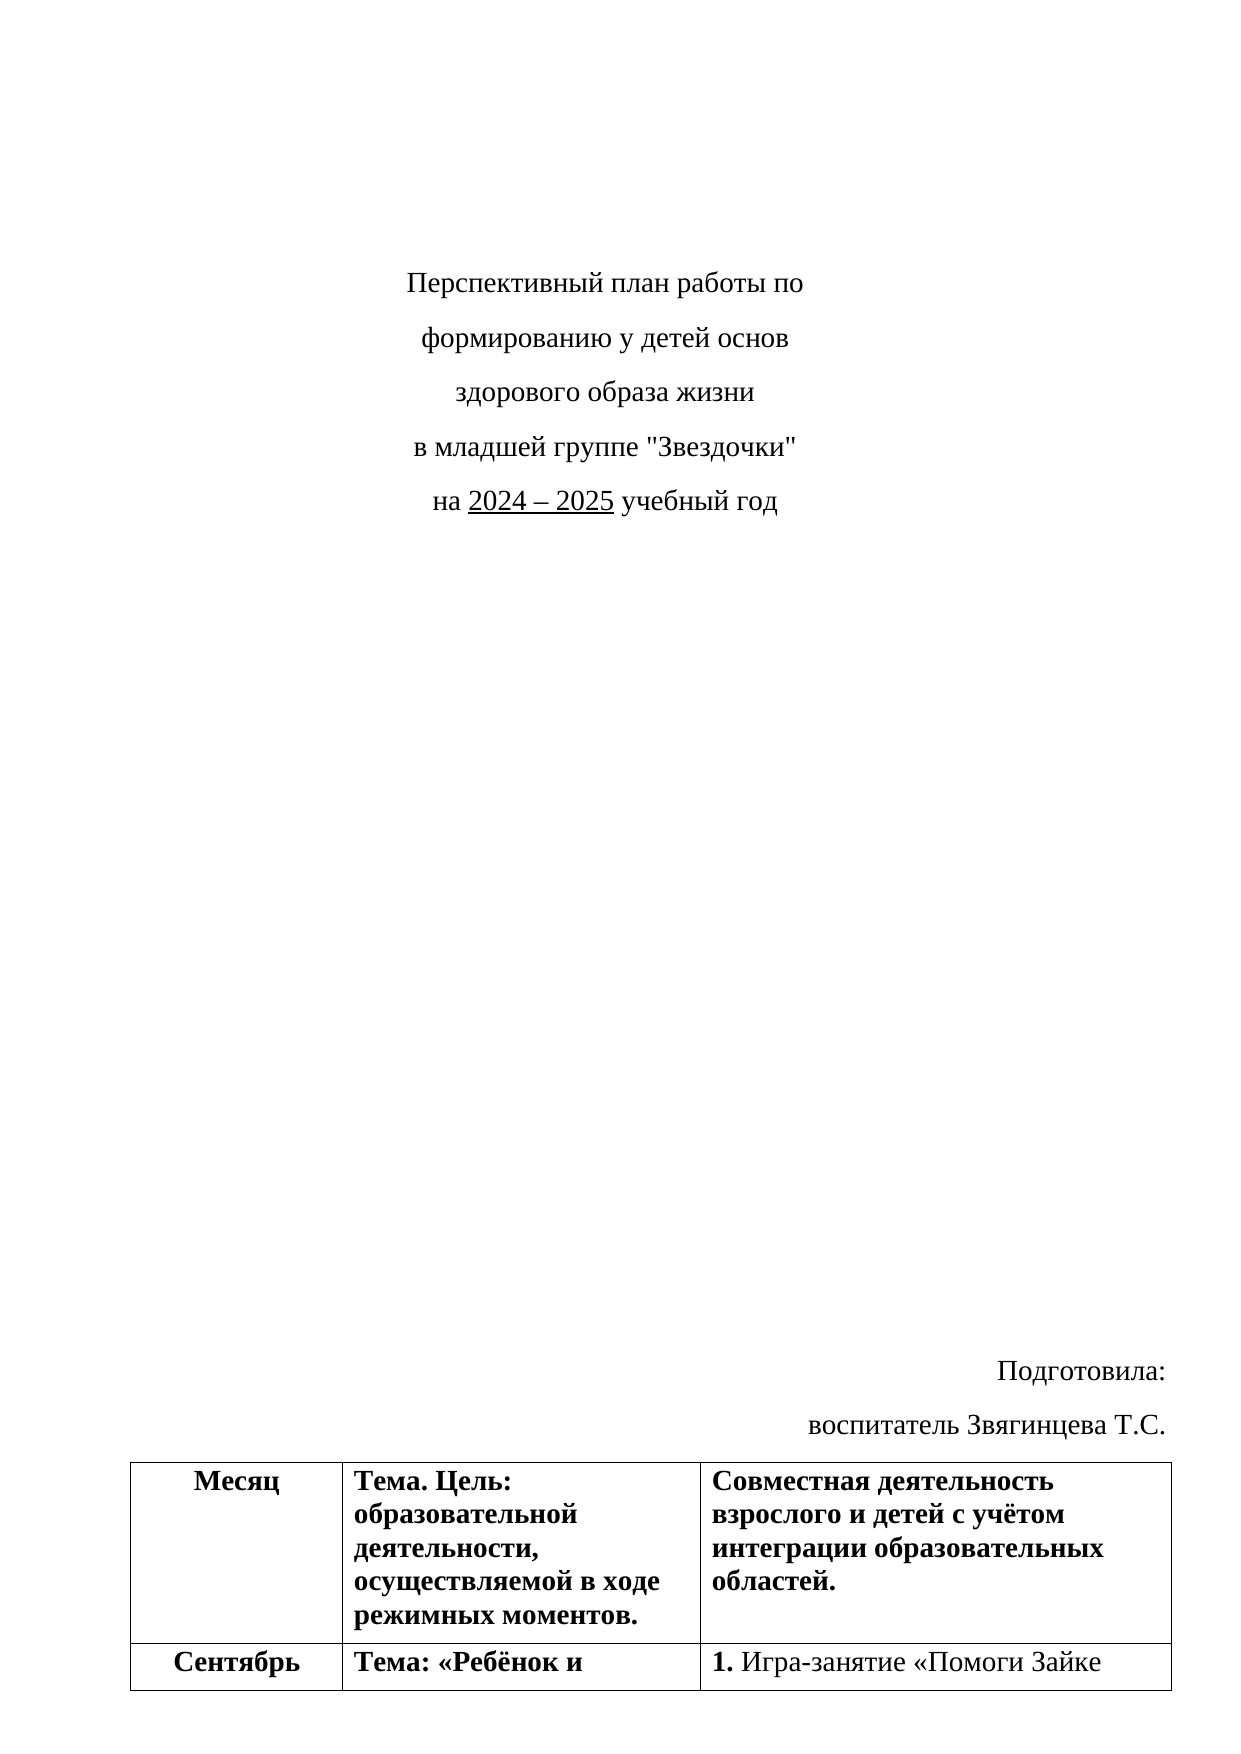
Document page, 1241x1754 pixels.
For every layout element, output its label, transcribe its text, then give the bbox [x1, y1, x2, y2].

text в младшей группе "Звездочки" [44, 429, 1166, 462]
text воспитатель Звягинцева Т.С. [44, 1407, 1166, 1441]
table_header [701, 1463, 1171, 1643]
text формированию у детей основ [44, 320, 1166, 353]
text здорового образа жизни [44, 374, 1166, 408]
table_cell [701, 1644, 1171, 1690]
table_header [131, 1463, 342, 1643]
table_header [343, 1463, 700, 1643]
text Подготовила: [44, 1353, 1166, 1387]
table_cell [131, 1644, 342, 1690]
text Перспективный план работы по [44, 266, 1166, 299]
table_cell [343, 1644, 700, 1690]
text на 2024 – 2025 учебный год [44, 483, 1166, 517]
